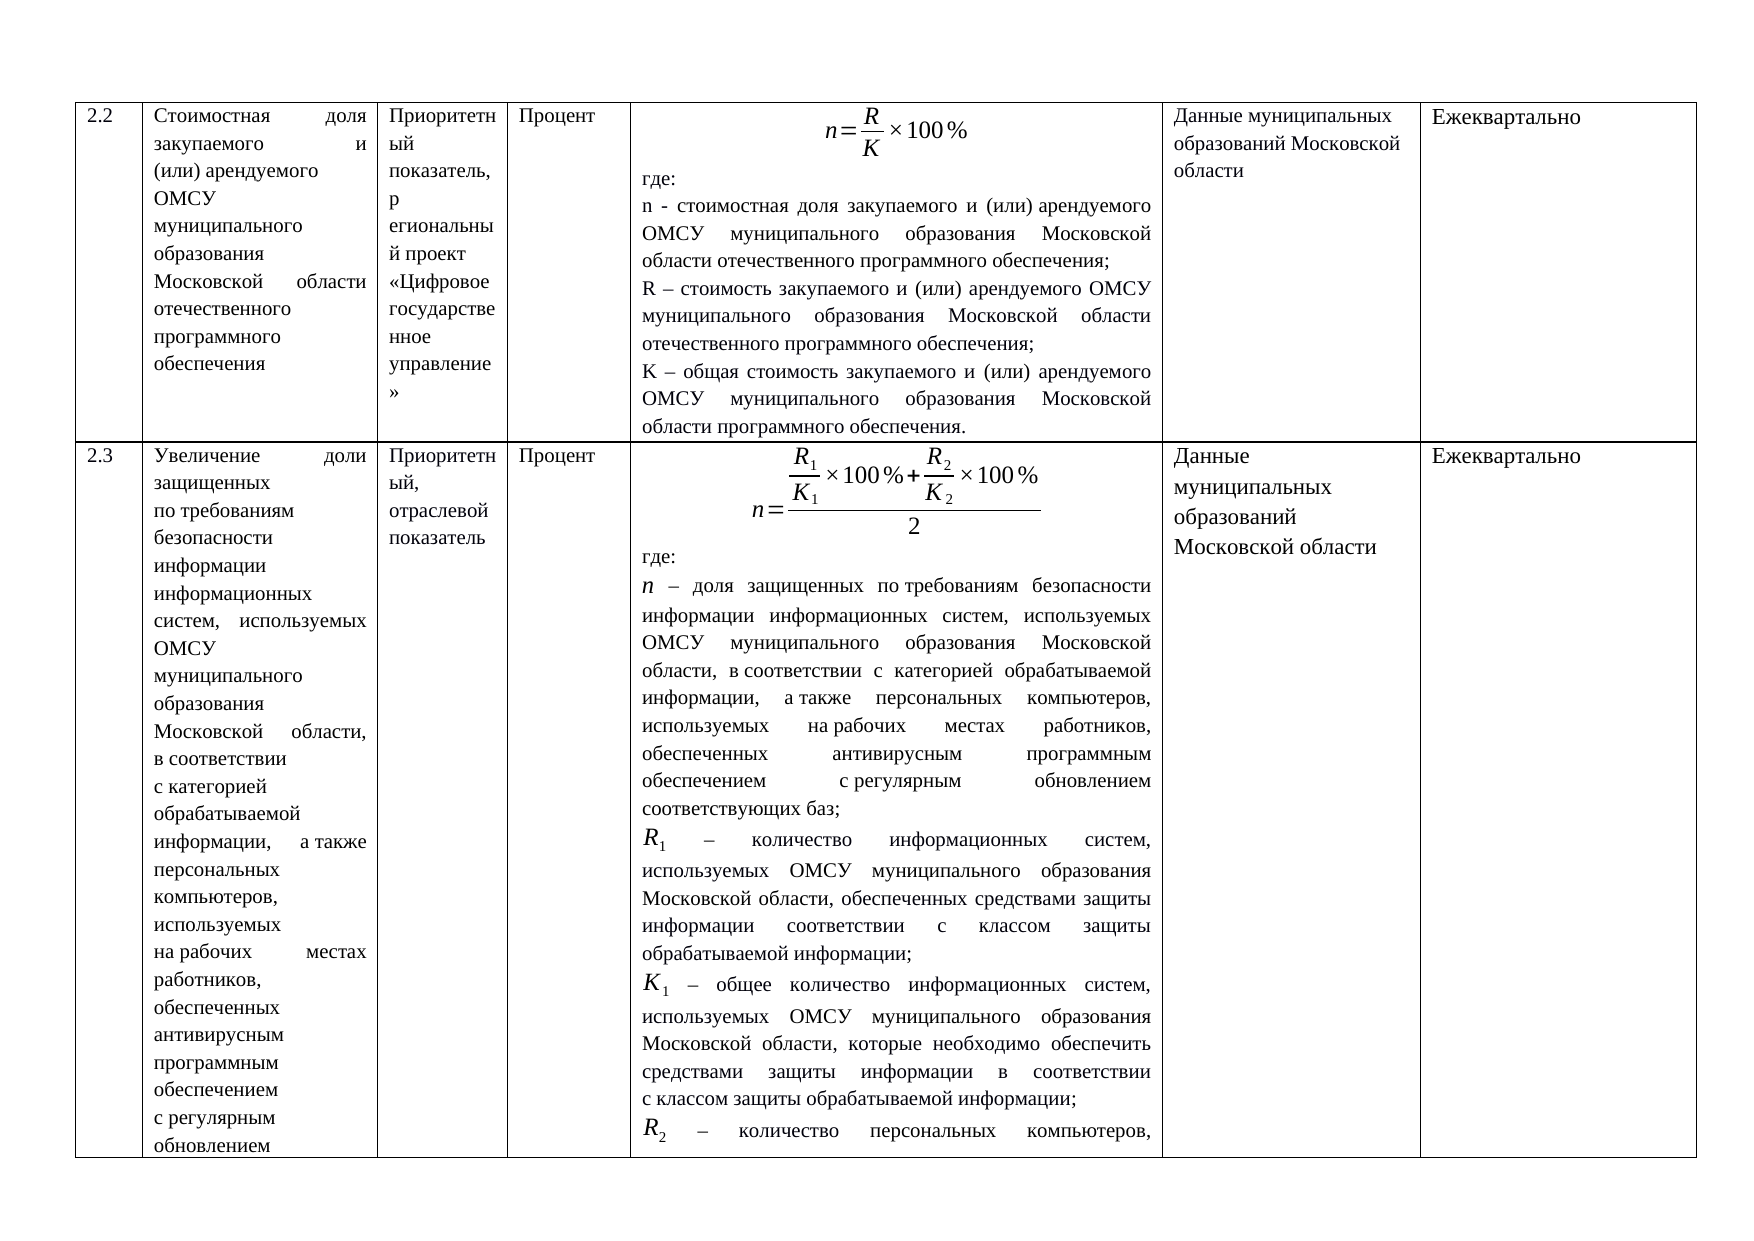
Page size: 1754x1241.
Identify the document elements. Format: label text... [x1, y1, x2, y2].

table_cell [143, 443, 377, 1157]
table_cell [378, 443, 507, 1157]
table_cell 2.3 [76, 443, 142, 1157]
table_cell Стоимостная доля закупаемого и (или) арендуемого ОМСУ муниципального образования Московской области отечественного программного обеспечения [143, 103, 377, 441]
table_cell Ежеквартально [1421, 443, 1696, 1157]
table_cell Процент [508, 443, 630, 1157]
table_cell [1163, 443, 1420, 1157]
table_cell Приоритетный показатель, региональный проект «Цифровое государственное управление» [378, 103, 507, 441]
table_cell Ежеквартально [1421, 103, 1696, 441]
table_cell где: n - стоимостная доля закупаемого и (или) арендуемого ОМСУ муниципального образования Московской области отечественного программного обеспечения; R – стоимость закупаемого и (или) арендуемого ОМСУ муниципального образования Московской области отечественного программного обеспечения; K – общая стоимость закупаемого и (или) арендуемого ОМСУ муниципального образования Московской области программного обеспечения. [631, 103, 1162, 441]
table_cell Процент [508, 103, 630, 441]
table_cell 2.2 [76, 103, 142, 441]
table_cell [1163, 103, 1420, 441]
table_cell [631, 443, 1162, 1157]
